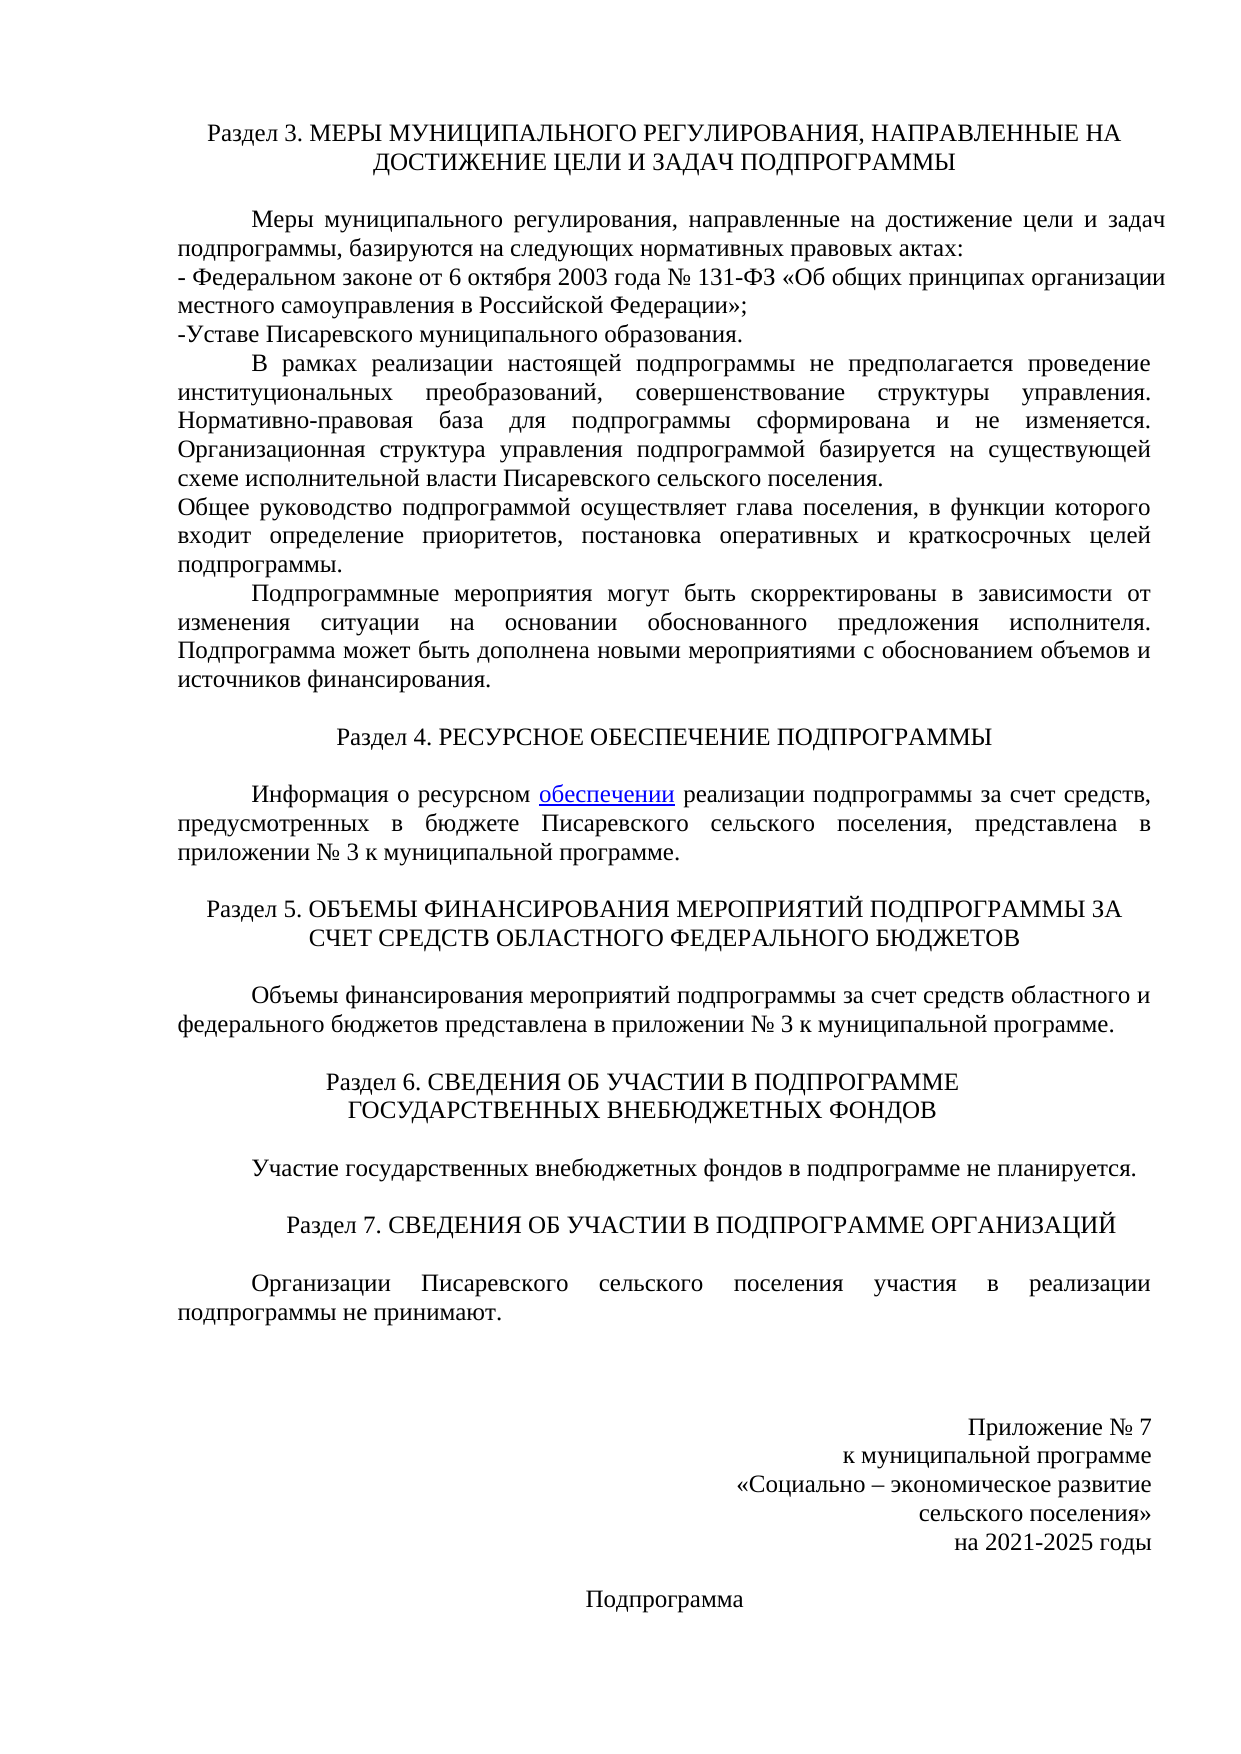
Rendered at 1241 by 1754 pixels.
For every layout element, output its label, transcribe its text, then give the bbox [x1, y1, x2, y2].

text Раздел 3. МЕРЫ МУНИЦИПАЛЬНОГО РЕГУЛИРОВАНИЯ, НАПРАВЛЕННЫЕ НА ДОСТИЖЕНИЕ ЦЕЛИ И ЗАДАЧ ПОДПРОГРАММЫ [177, 118, 1152, 176]
text Участие государственных внебюджетных фондов в подпрограмме не планируется. [177, 1153, 1152, 1182]
text Раздел 6. СВЕДЕНИЯ ОБ УЧАСТИИ В ПОДПРОГРАММЕ [118, 1067, 1167, 1096]
text «Социально – экономическое развитие [177, 1469, 1152, 1498]
text Общее руководство подпрограммой осуществляет глава поселения, в функции которого входит определение приоритетов, постановка оперативных и краткосрочных целей подпрограммы. [177, 492, 1152, 578]
text к муниципальной программе [177, 1441, 1152, 1469]
text сельского поселения» [177, 1498, 1152, 1527]
text - Федеральном законе от 6 октября 2003 года № 131-ФЗ «Об общих принципах организации местного самоуправления в Российской Федерации»; [177, 262, 1166, 319]
text -Уставе Писаревского муниципального образования. [177, 319, 1166, 348]
text Меры муниципального регулирования, направленные на достижение цели и задач подпрограммы, базируются на следующих нормативных правовых актах: [177, 204, 1166, 262]
text Организации Писаревского сельского поселения участия в реализации подпрограммы не принимают. [177, 1268, 1152, 1326]
text Подпрограмма [177, 1584, 1152, 1613]
text Объемы финансирования мероприятий подпрограммы за счет средств областного и федерального бюджетов представлена в приложении № 3 к муниципальной программе. [177, 981, 1152, 1038]
text Подпрограммные мероприятия могут быть скорректированы в зависимости от изменения ситуации на основании обоснованного предложения исполнителя. Подпрограмма может быть дополнена новыми мероприятиями с обоснованием объемов и источников финансирования. [177, 578, 1152, 693]
text Раздел 5. ОБЪЕМЫ ФИНАНСИРОВАНИЯ МЕРОПРИЯТИЙ ПОДПРОГРАММЫ ЗА СЧЕТ СРЕДСТВ ОБЛАСТНОГО ФЕДЕРАЛЬНОГО БЮДЖЕТОВ [177, 894, 1152, 952]
text на 2021-2025 годы [177, 1527, 1152, 1556]
text Раздел 7. СВЕДЕНИЯ ОБ УЧАСТИИ В ПОДПРОГРАММЕ ОРГАНИЗАЦИЙ [177, 1211, 1152, 1239]
text ГОСУДАРСТВЕННЫХ ВНЕБЮДЖЕТНЫХ ФОНДОВ [118, 1096, 1167, 1124]
text Приложение № 7 [177, 1412, 1152, 1441]
text Информация о ресурсном обеспечении реализации подпрограммы за счет средств, предусмотренных в бюджете Писаревского сельского поселения, представлена в приложении № 3 к муниципальной программе. [177, 779, 1152, 866]
text Раздел 4. РЕСУРСНОЕ ОБЕСПЕЧЕНИЕ ПОДПРОГРАММЫ [177, 722, 1152, 751]
text В рамках реализации настоящей подпрограммы не предполагается проведение институциональных преобразований, совершенствование структуры управления. Нормативно-правовая база для подпрограммы сформирована и не изменяется. Организационная структура управления подпрограммой базируется на существующей схеме исполнительной власти Писаревского сельского поселения. [177, 348, 1152, 492]
